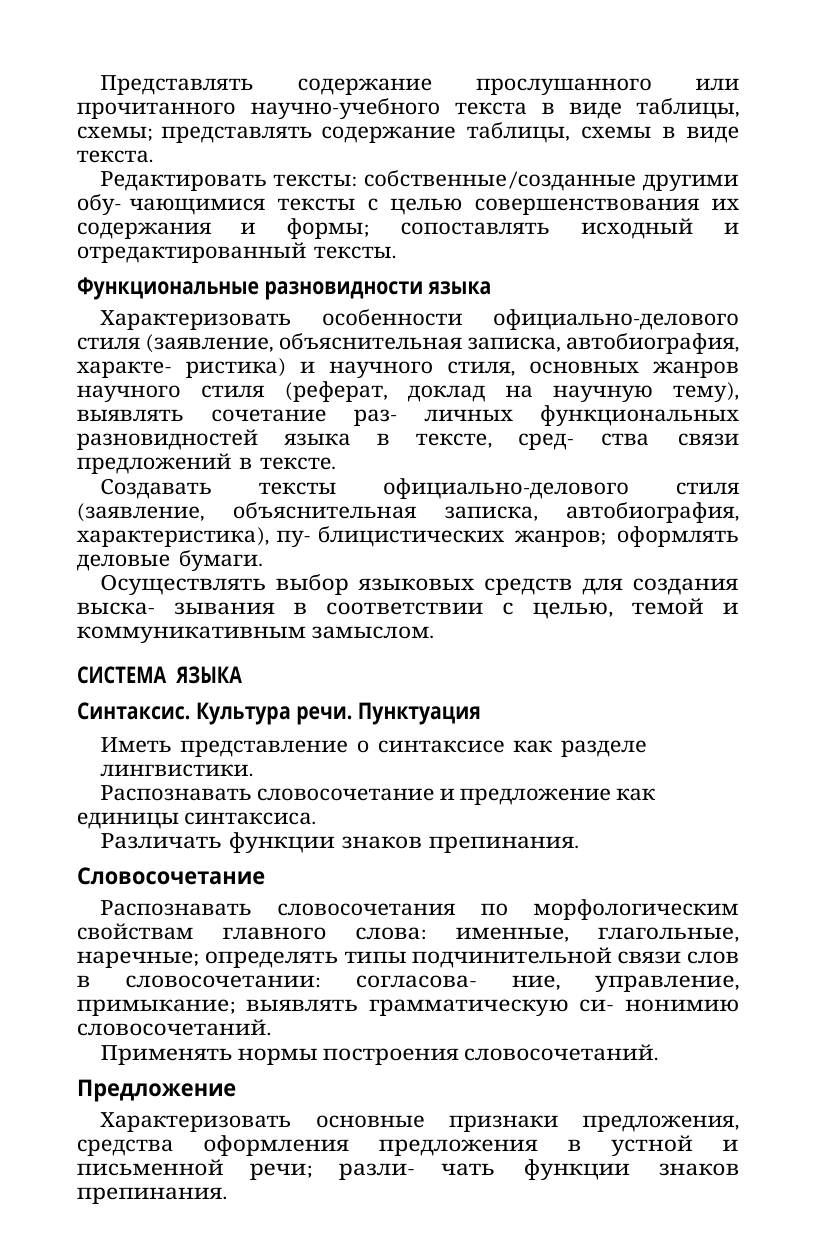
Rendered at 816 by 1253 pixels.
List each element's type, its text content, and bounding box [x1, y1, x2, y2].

text Характеризовать особенности официально-делового стиля (заявление, объяснительная записка, автобиография, характе- ристика) и научного стиля, основных жанров научного стиля (реферат, доклад на научную тему), выявлять сочетание раз- личных функциональных разновидностей языка в тексте, сред- ства связи предложений в тексте. [77, 307, 739, 475]
text Распознавать словосочетания по морфологическим свойствам главного слова: именные, глагольные, наречные; определять типы подчинительной связи слов в словосочетании: согласова- ние, управление, примыкание; выявлять грамматическую си- нонимию словосочетаний. [77, 897, 739, 1041]
subtitle Словосочетание [77, 860, 755, 891]
text Представлять содержание прослушанного или прочитанного научно-учебного текста в виде таблицы, схемы; представлять содержание таблицы, схемы в виде текста. [77, 71, 739, 167]
text Осуществлять выбор языковых средств для создания выска- зывания в соответствии с целью, темой и коммуникативным замыслом. [77, 572, 739, 644]
text Различать функции знаков препинания. [100, 830, 755, 854]
text Создавать тексты официально-делового стиля (заявление, объяснительная записка, автобиография, характеристика), пу- блицистических жанров; оформлять деловые бумаги. [77, 476, 739, 571]
subtitle СИСТЕМА ЯЗЫКА [77, 659, 755, 690]
text Характеризовать основные признаки предложения, средства оформления предложения в устной и письменной речи; разли- чать функции знаков препинания. [77, 1109, 739, 1204]
text Распознавать словосочетание и предложение как единицы синтаксиса. [77, 782, 755, 830]
subtitle Предложение [77, 1071, 755, 1103]
subtitle Функциональные разновидности языка [77, 270, 755, 301]
text Применять нормы построения словосочетаний. [100, 1042, 755, 1066]
text Редактировать тексты: собственные/созданные другими обу- чающимися тексты с целью совершенствования их содержания и формы; сопоставлять исходный и отредактированный тексты. [77, 168, 739, 263]
text Cинтаксис. Культура речи. Пунктуация [77, 695, 755, 726]
text Иметь представление о синтаксисе как разделе лингвистики. [100, 734, 755, 782]
